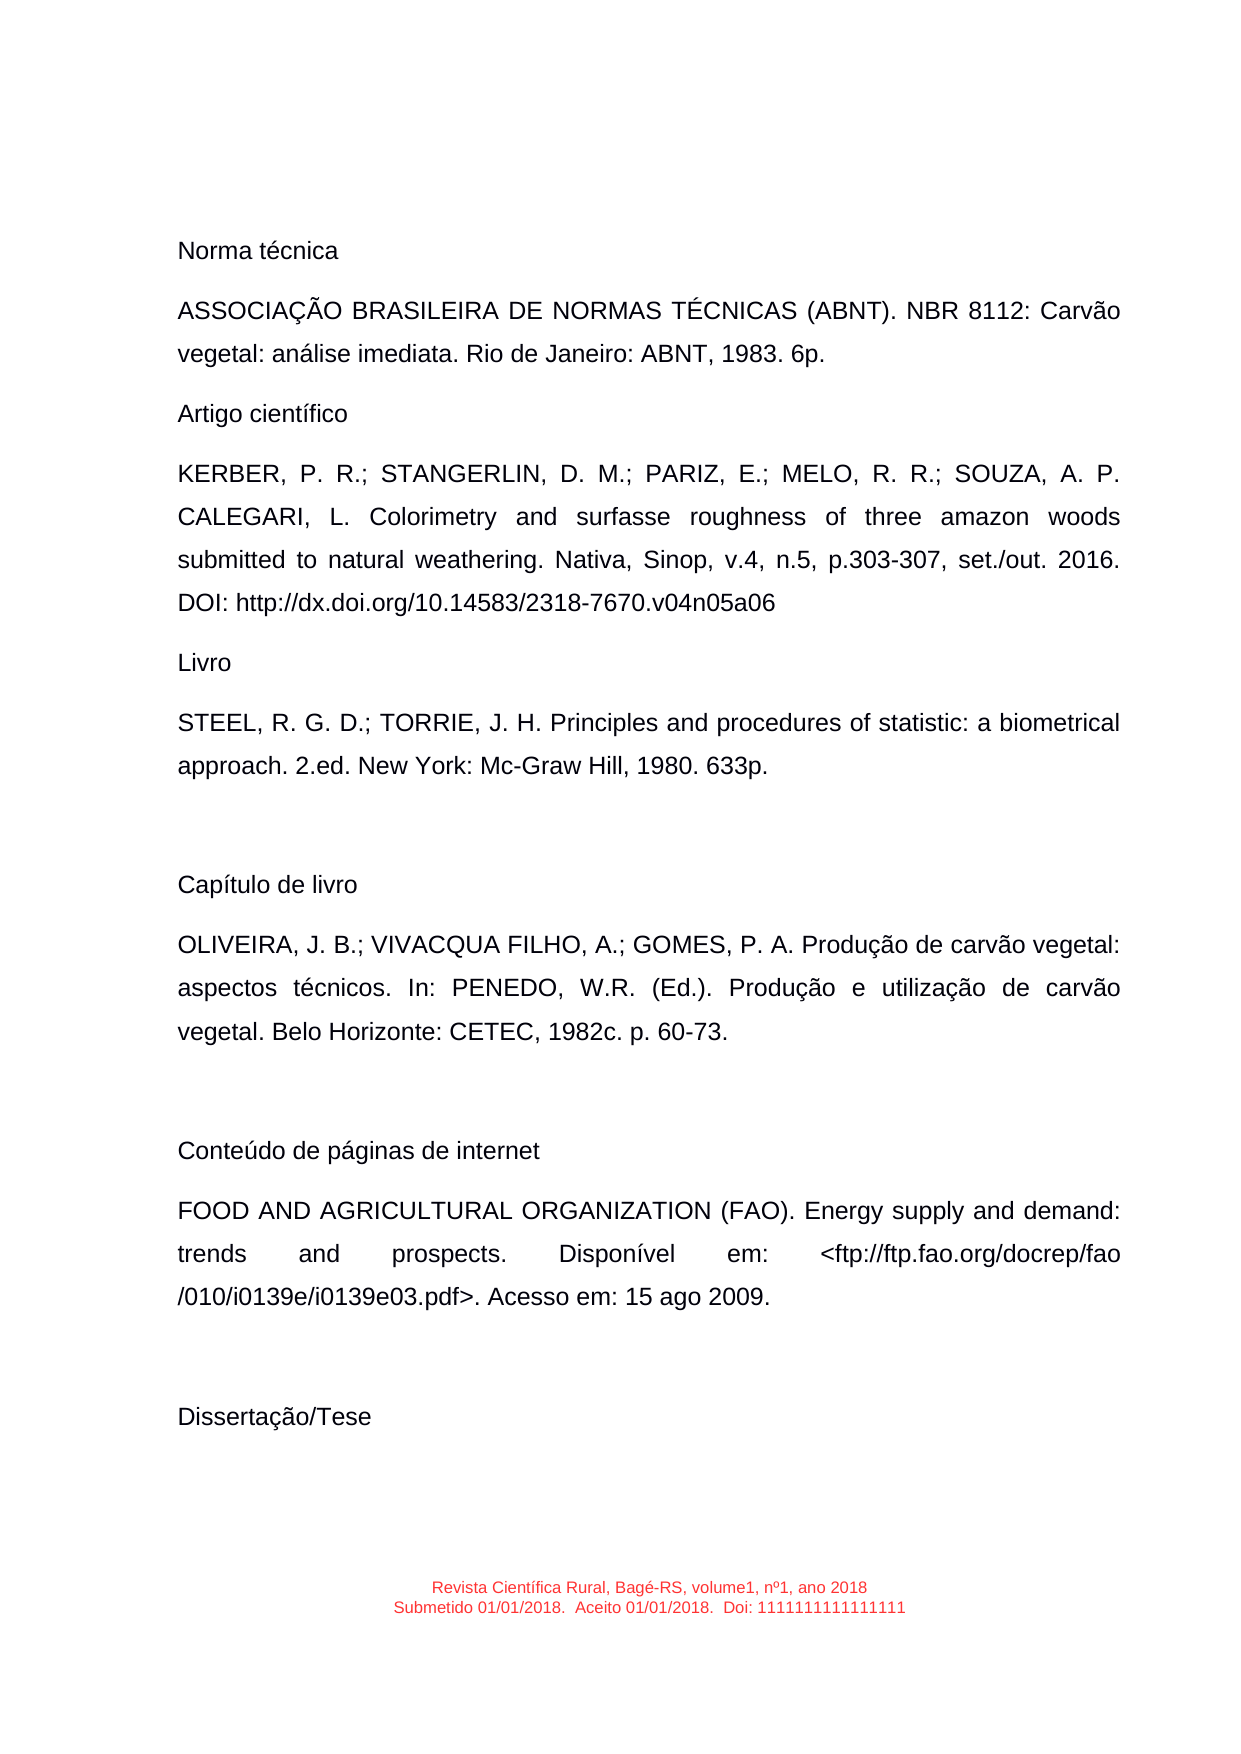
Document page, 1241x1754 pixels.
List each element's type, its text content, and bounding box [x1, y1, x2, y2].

text Livro [177, 648, 1122, 677]
text STEEL, R. G. D.; TORRIE, J. H. Principles and procedures of statistic: a biometrical approach. 2.ed. New York: Mc-Graw Hill, 1980. 633p. [177, 708, 1122, 779]
text OLIVEIRA, J. B.; VIVACQUA FILHO, A.; GOMES, P. A. Produção de carvão vegetal: aspectos técnicos. In: PENEDO, W.R. (Ed.). Produção e utilização de carvão vegetal. Belo Horizonte: CETEC, 1982c. p. 60-73. [177, 930, 1122, 1045]
text FOOD AND AGRICULTURAL ORGANIZATION (FAO). Energy supply and demand: trends and prospects. Disponível em: <ftp://ftp.fao.org/docrep/fao /010/i0139e/i0139e03.pdf>. Acesso em: 15 ago 2009. [177, 1196, 1122, 1311]
text Dissertação/Tese [177, 1402, 1122, 1430]
text Capítulo de livro [177, 870, 1122, 899]
text Artigo científico [177, 399, 1122, 428]
text KERBER, P. R.; STANGERLIN, D. M.; PARIZ, E.; MELO, R. R.; SOUZA, A. P. CALEGARI, L. Colorimetry and surfasse roughness of three amazon woods submitted to natural weathering. Nativa, Sinop, v.4, n.5, p.303-307, set./out. 2016. DOI: http://dx.doi.org/10.14583/2318-7670.v04n05a06 [177, 459, 1122, 617]
text ASSOCIAÇÃO BRASILEIRA DE NORMAS TÉCNICAS (ABNT). NBR 8112: Carvão vegetal: análise imediata. Rio de Janeiro: ABNT, 1983. 6p. [177, 296, 1122, 368]
text Conteúdo de páginas de internet [177, 1136, 1122, 1165]
text Norma técnica [177, 236, 1122, 265]
